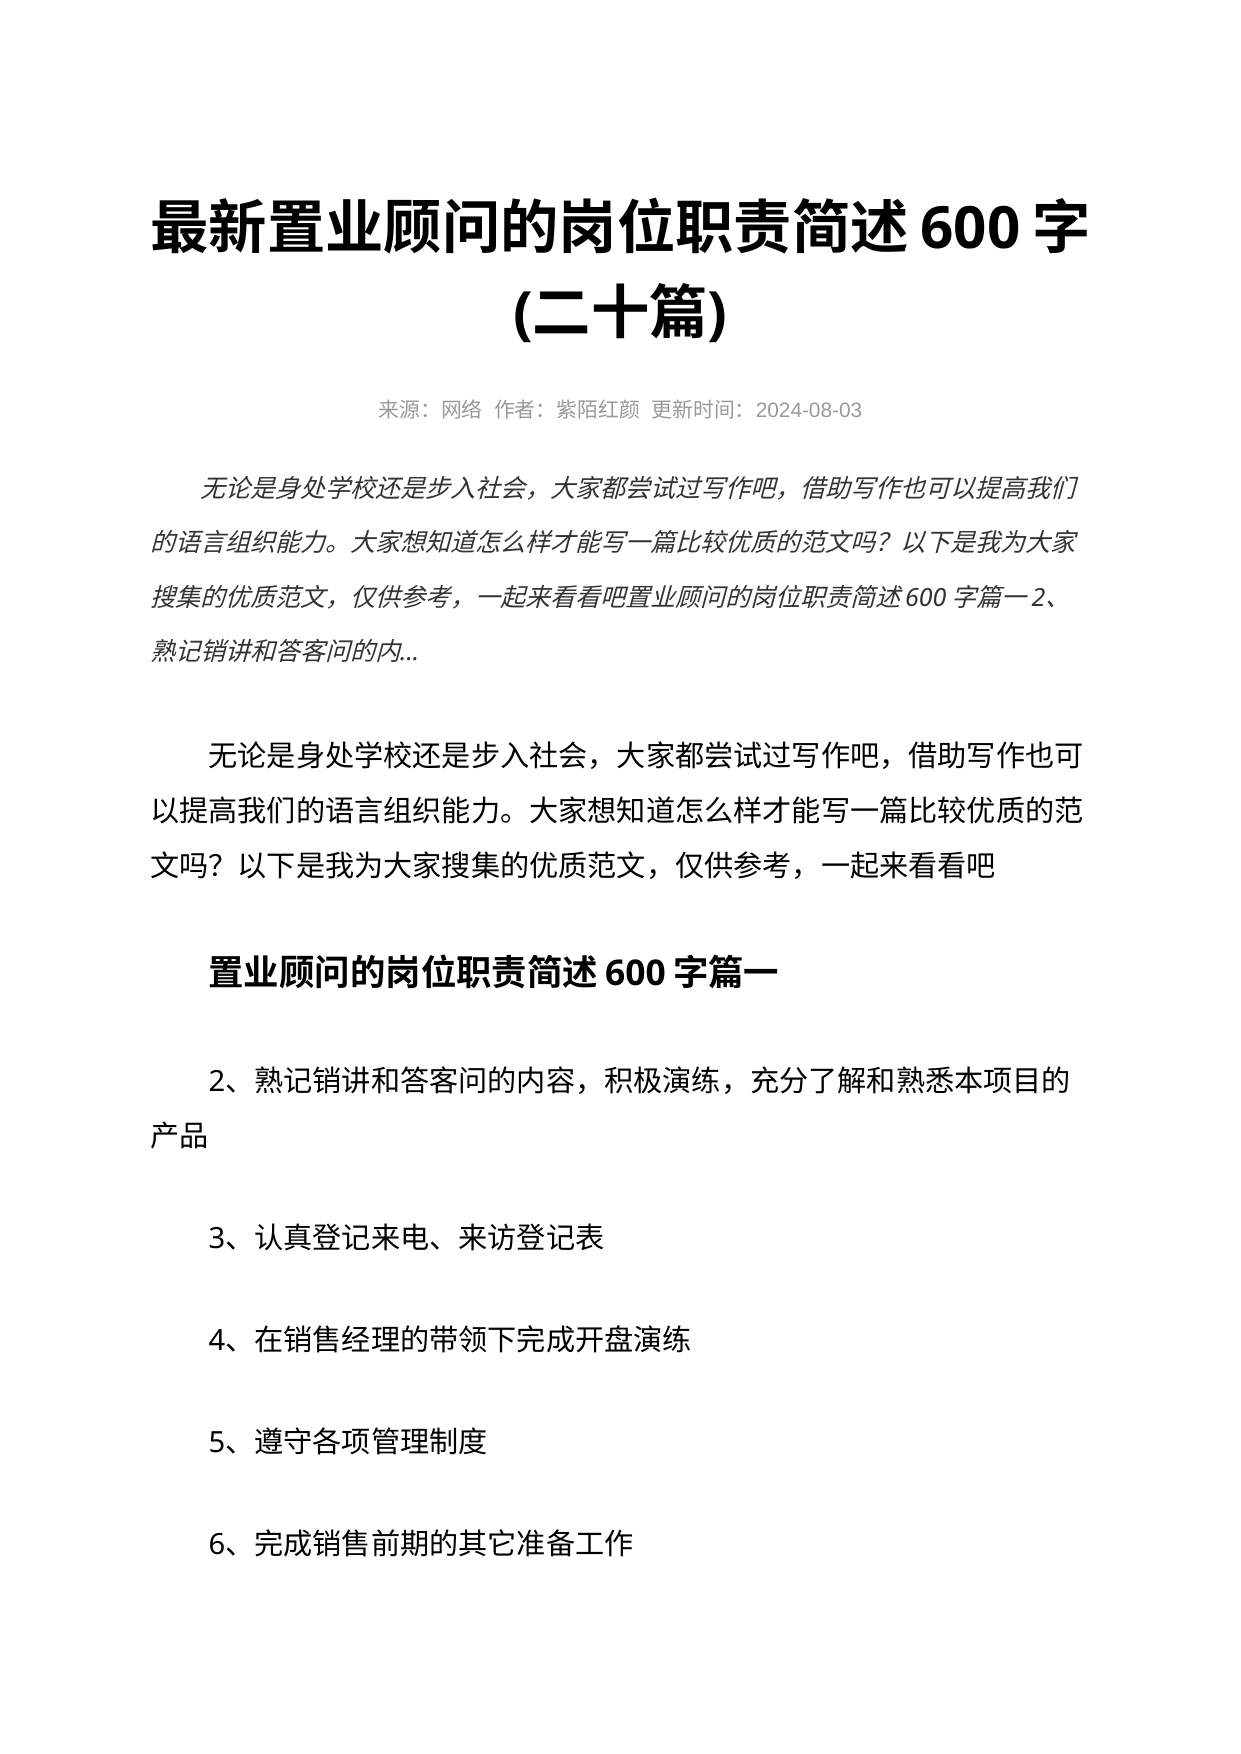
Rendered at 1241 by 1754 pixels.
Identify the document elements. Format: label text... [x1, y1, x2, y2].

text 置业顾问的岗位职责简述600字篇一 [150, 944, 1090, 996]
subtitle 最新置业顾问的岗位职责简述600字(二十篇) [150, 181, 1090, 351]
text 3、认真登记来电、来访登记表 [150, 1215, 1090, 1257]
text 来源：网络 作者：紫陌红颜 更新时间：2024-08-03 [150, 398, 1090, 422]
text 无论是身处学校还是步入社会，大家都尝试过写作吧，借助写作也可以提高我们的语言组织能力。大家想知道怎么样才能写一篇比较优质的范文吗？以下是我为大家搜集的优质范文，仅供参考，一起来看看吧置业顾问的岗位职责简述600字篇一2、熟记销讲和答客问的内... [150, 468, 1090, 668]
text 2、熟记销讲和答客问的内容，积极演练，充分了解和熟悉本项目的产品 [150, 1058, 1090, 1155]
text 无论是身处学校还是步入社会，大家都尝试过写作吧，借助写作也可以提高我们的语言组织能力。大家想知道怎么样才能写一篇比较优质的范文吗？以下是我为大家搜集的优质范文，仅供参考，一起来看看吧 [150, 733, 1090, 885]
text 5、遵守各项管理制度 [150, 1419, 1090, 1461]
text 6、完成销售前期的其它准备工作 [150, 1521, 1090, 1563]
text 4、在销售经理的带领下完成开盘演练 [150, 1317, 1090, 1359]
